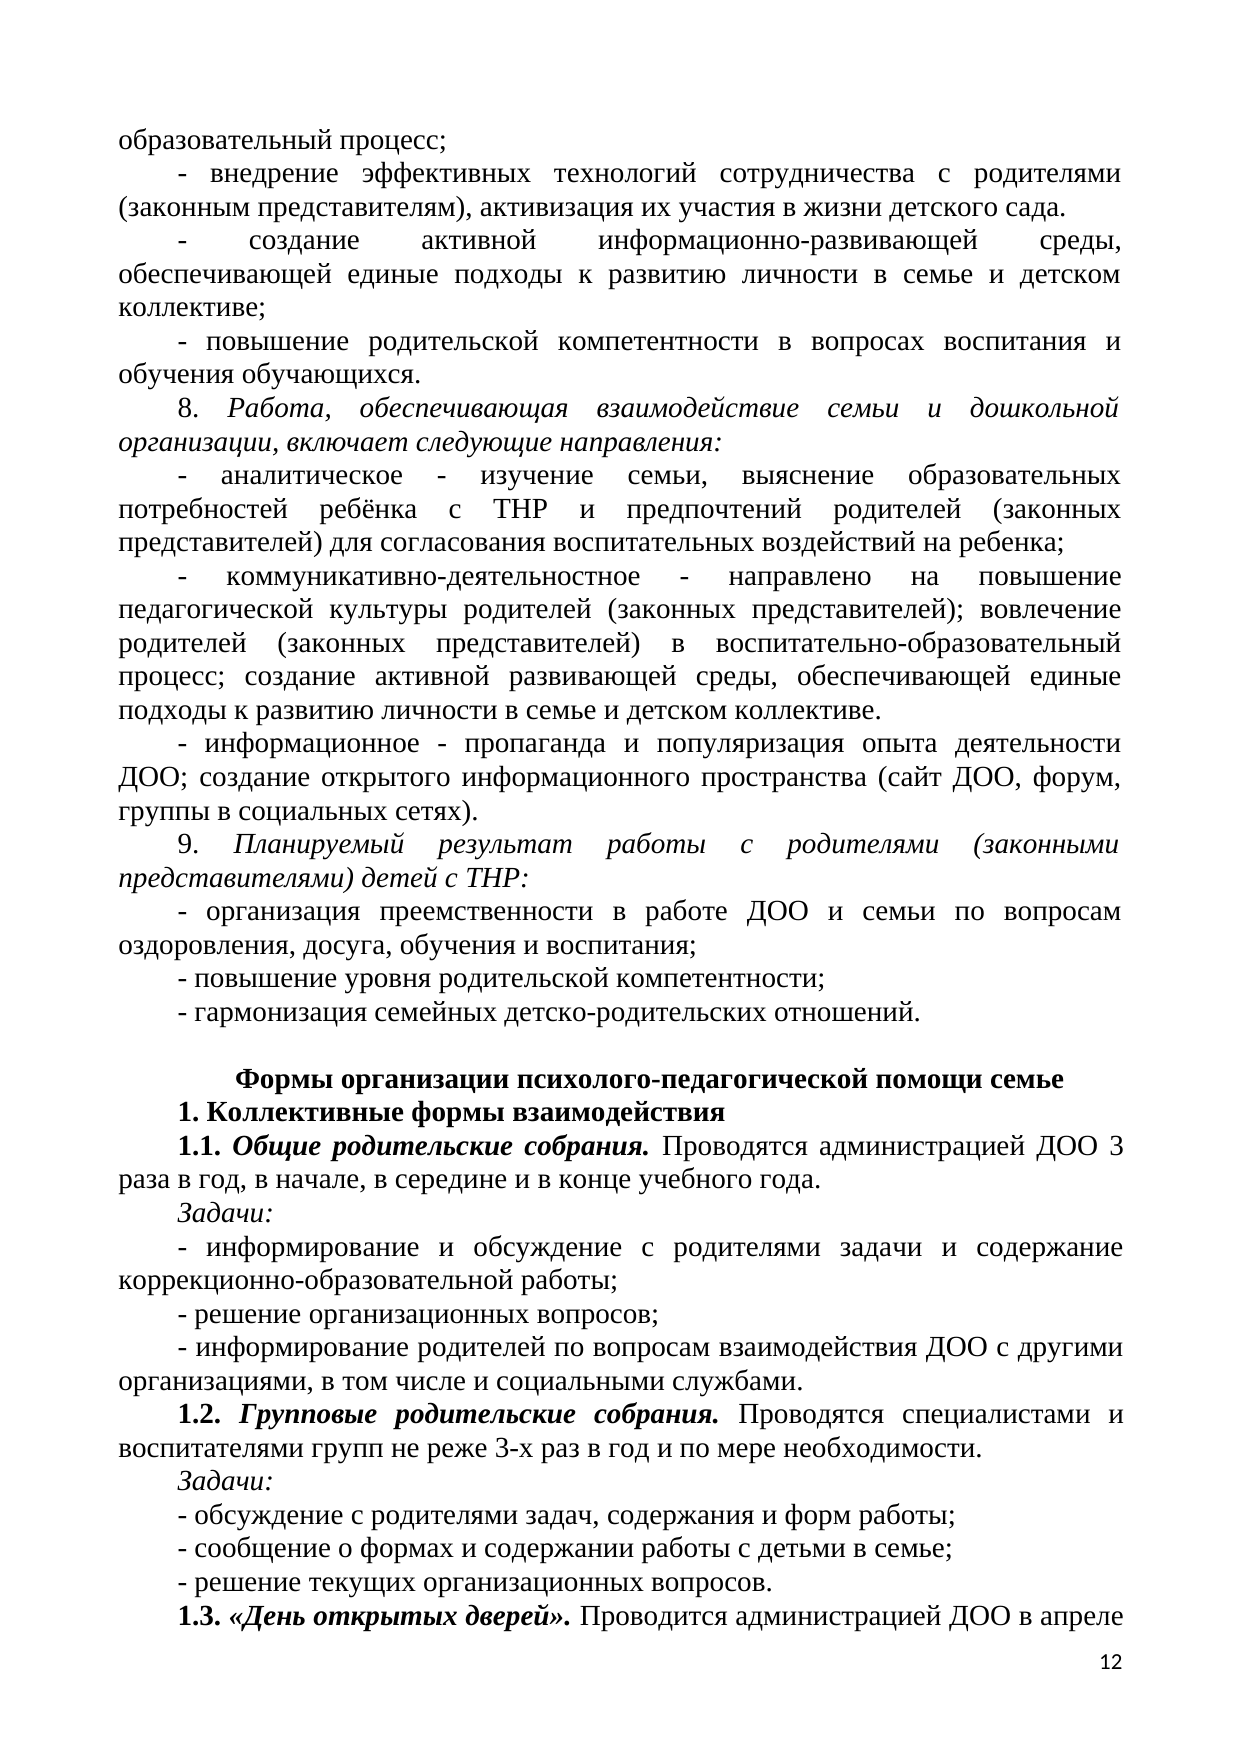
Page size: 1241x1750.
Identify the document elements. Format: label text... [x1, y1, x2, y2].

text - обсуждение с родителями задач, содержания и форм работы; [118, 1497, 1124, 1531]
text - решение текущих организационных вопросов. [118, 1564, 1124, 1598]
text - создание активной информационно-развивающей среды, обеспечивающей единые подходы к развитию личности в семье и детском коллективе; [118, 222, 1122, 323]
text - внедрение эффективных технологий сотрудничества с родителями (законным представителям), активизация их участия в жизни детского сада. [118, 155, 1122, 222]
text - повышение уровня родительской компетентности; [118, 960, 1122, 994]
text Задачи: [118, 1195, 1124, 1229]
text 1. Коллективные формы взаимодействия [118, 1094, 1124, 1128]
text - повышение родительской компетентности в вопросах воспитания и обучения обучающихся. [118, 323, 1122, 390]
text Формы организации психолого-педагогической помощи семье [118, 1061, 1122, 1094]
text - информационное - пропаганда и популяризация опыта деятельности ДОО; создание открытого информационного пространства (сайт ДОО, форум, группы в социальных сетях). [118, 726, 1122, 826]
text - организация преемственности в работе ДОО и семьи по вопросам оздоровления, досуга, обучения и воспитания; [118, 893, 1122, 960]
text 8. Работа, обеспечивающая взаимодействие семьи и дошкольной организации, включает следующие направления: [118, 390, 1122, 457]
text 9. Планируемый результат работы с родителями (законными представителями) детей с ТНР: [118, 826, 1122, 893]
text Задачи: [118, 1463, 1124, 1497]
text - коммуникативно-деятельностное - направлено на повышение педагогической культуры родителей (законных представителей); вовлечение родителей (законных представителей) в воспитательно-образовательный процесс; создание активной развивающей среды, обеспечивающей единые подходы к развитию личности в семье и детском коллективе. [118, 558, 1122, 726]
text 1.1. Общие родительские собрания. Проводятся администрацией ДОО 3 раза в год, в начале, в середине и в конце учебного года. [118, 1128, 1124, 1195]
text 1.2. Групповые родительские собрания. Проводятся специалистами и воспитателями групп не реже 3-х раз в год и по мере необходимости. [118, 1396, 1124, 1463]
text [118, 1598, 1124, 1631]
text - решение организационных вопросов; [118, 1296, 1124, 1329]
text - гармонизация семейных детско-родительских отношений. [118, 994, 1122, 1027]
text - сообщение о формах и содержании работы с детьми в семье; [118, 1531, 1124, 1564]
text - аналитическое - изучение семьи, выяснение образовательных потребностей ребёнка с ТНР и предпочтений родителей (законных представителей) для согласования воспитательных воздействий на ребенка; [118, 457, 1122, 558]
text - информирование и обсуждение с родителями задачи и содержание коррекционно-образовательной работы; [118, 1229, 1124, 1296]
text - информирование родителей по вопросам взаимодействия ДОО с другими организациями, в том числе и социальными службами. [118, 1329, 1124, 1396]
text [118, 122, 1122, 155]
